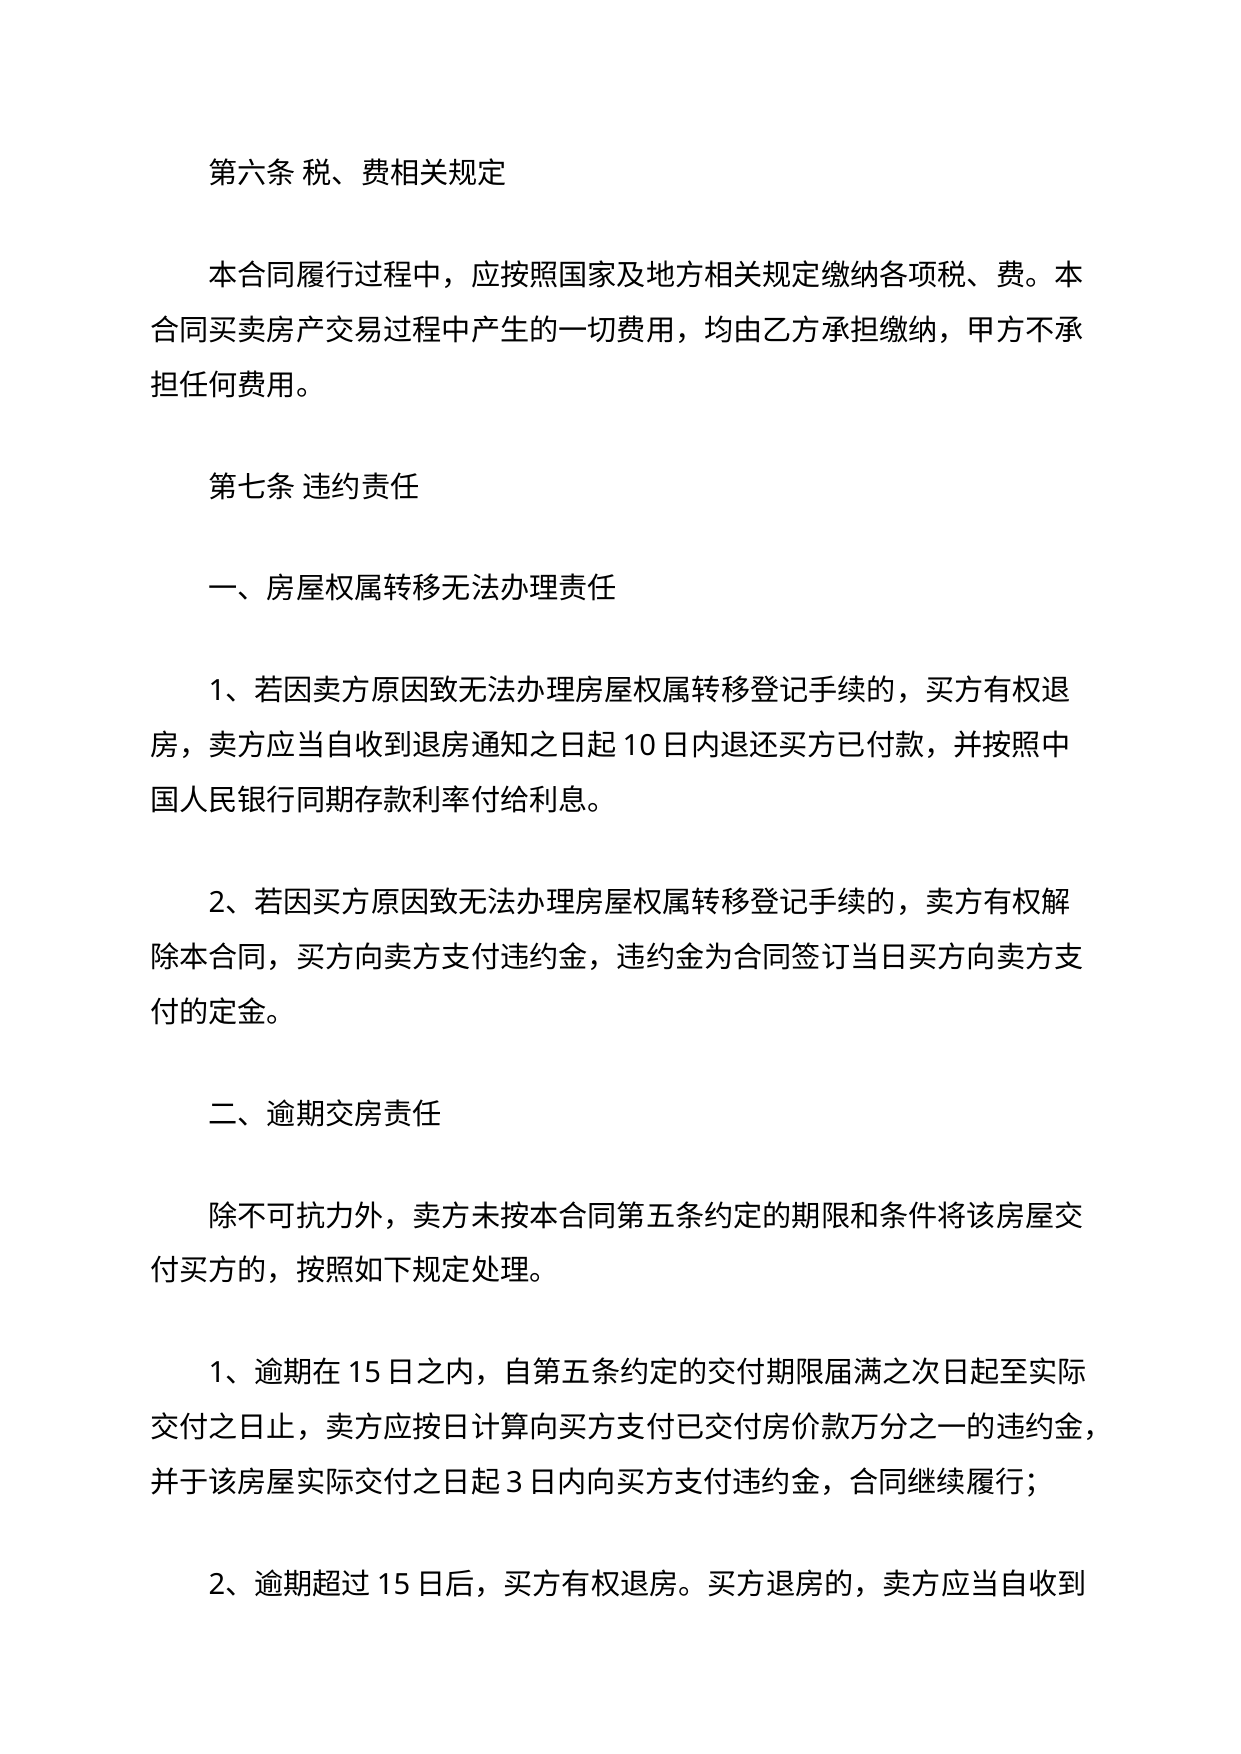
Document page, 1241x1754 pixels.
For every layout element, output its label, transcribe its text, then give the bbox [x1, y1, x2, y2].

text 2、若因买方原因致无法办理房屋权属转移登记手续的，卖方有权解除本合同，买方向卖方支付违约金，违约金为合同签订当日买方向卖方支付的定金。 [150, 879, 1090, 1031]
text 1、逾期在15日之内，自第五条约定的交付期限届满之次日起至实际交付之日止，卖方应按日计算向买方支付已交付房价款万分之一的违约金，并于该房屋实际交付之日起3日内向买方支付违约金，合同继续履行； [150, 1349, 1090, 1501]
text 二、逾期交房责任 [150, 1090, 1090, 1133]
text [150, 1561, 1090, 1603]
text 本合同履行过程中，应按照国家及地方相关规定缴纳各项税、费。本合同买卖房产交易过程中产生的一切费用，均由乙方承担缴纳，甲方不承担任何费用。 [150, 252, 1090, 404]
text 1、若因卖方原因致无法办理房屋权属转移登记手续的，买方有权退房，卖方应当自收到退房通知之日起10日内退还买方已付款，并按照中国人民银行同期存款利率付给利息。 [150, 667, 1090, 819]
text 第七条 违约责任 [150, 463, 1090, 506]
text 第六条 税、费相关规定 [150, 150, 1090, 192]
text 除不可抗力外，卖方未按本合同第五条约定的期限和条件将该房屋交付买方的，按照如下规定处理。 [150, 1192, 1090, 1289]
text 一、房屋权属转移无法办理责任 [150, 565, 1090, 607]
